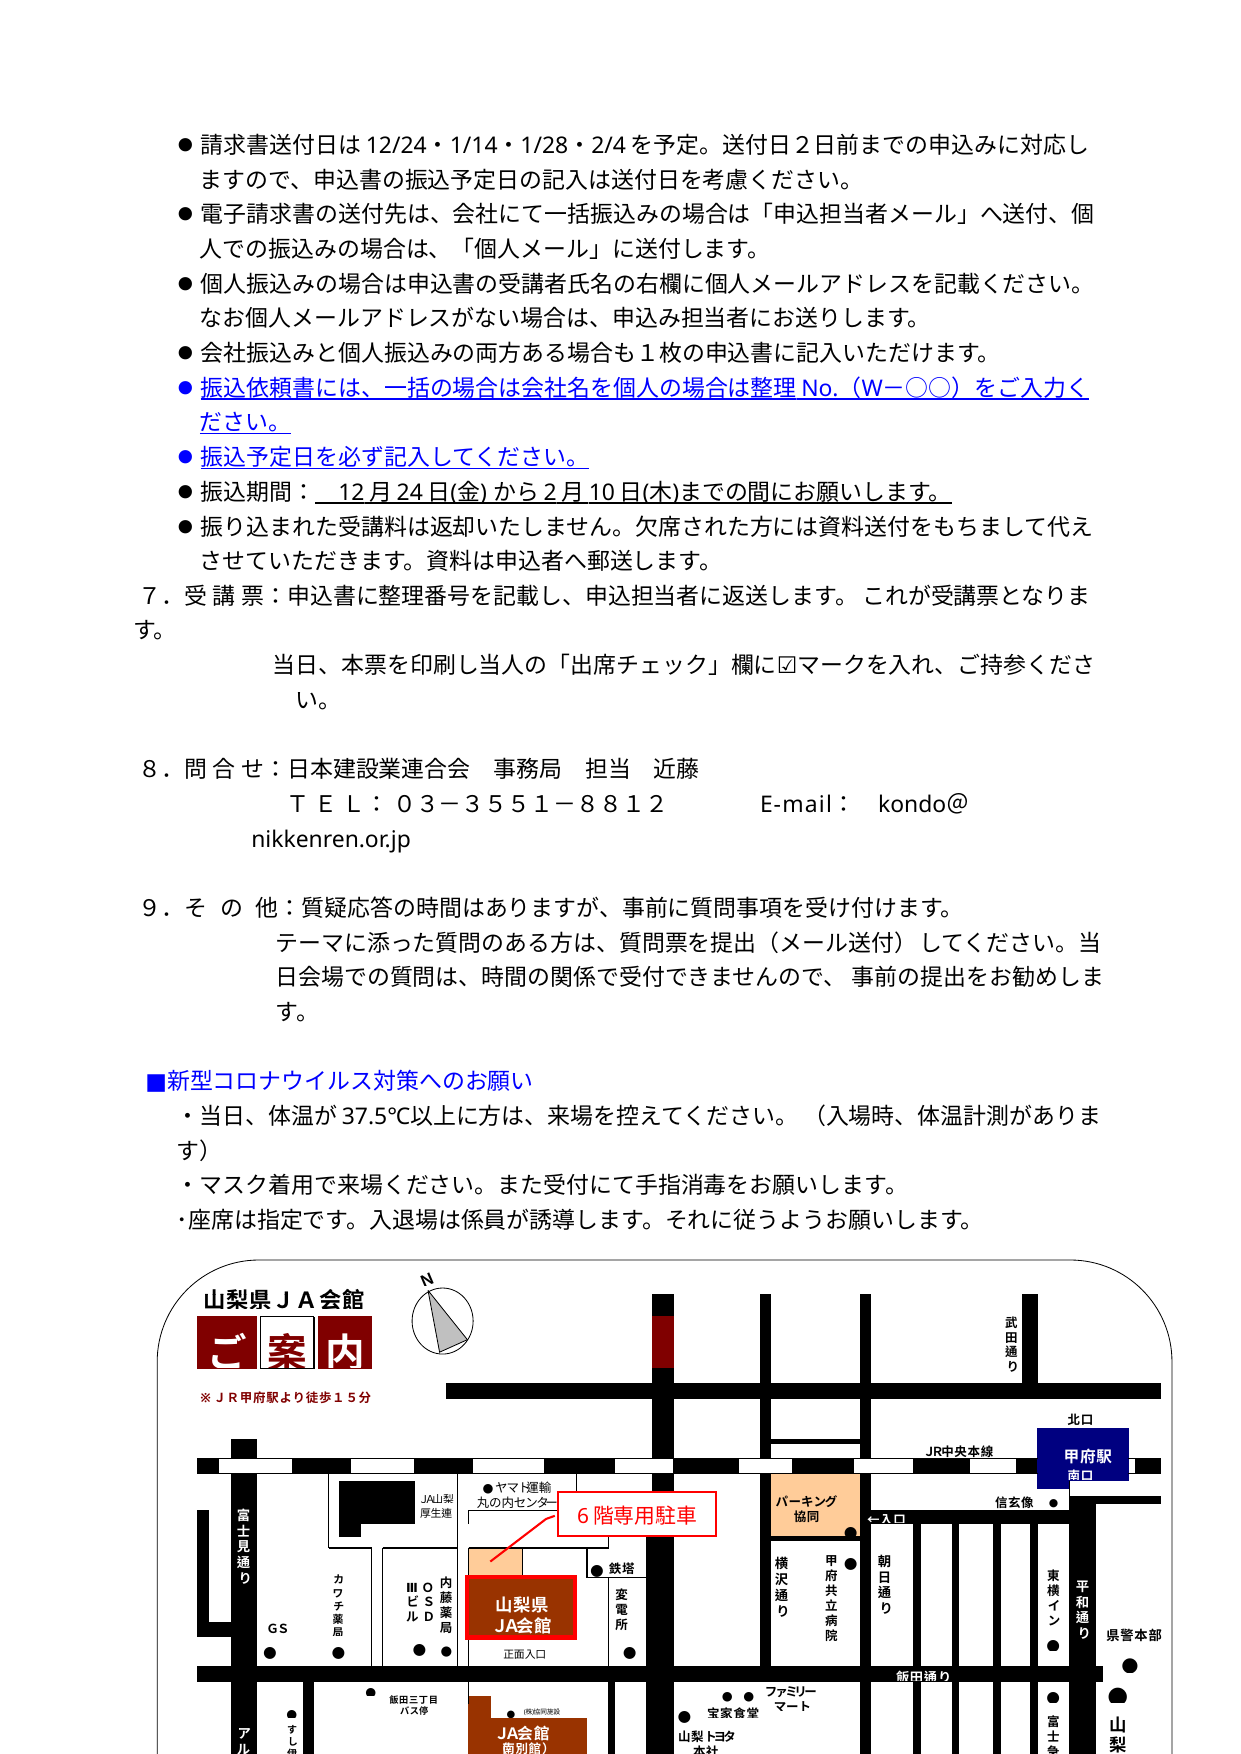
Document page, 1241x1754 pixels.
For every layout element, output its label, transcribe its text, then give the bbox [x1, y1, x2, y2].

list 当日、本票を印刷し当人の「出席チェック」欄に☑マークを入れ、ご持参ください。 [272, 646, 1107, 716]
list ８．問合せ：日本建設業連合会 事務局 担当 近藤 [133, 750, 1107, 785]
list 個人振込みの場合は申込書の受講者氏名の右欄に個人メールアドレスを記載ください。なお個人メールアドレスがない場合は、申込み担当者にお送りします。 [177, 265, 1107, 334]
list 電子請求書の送付先は、会社にて一括振込みの場合は「申込担当者メール」へ送付、個人での振込みの場合は、「個人メール」に送付します。 [177, 195, 1107, 265]
list 振り込まれた受講料は返却いたしません。欠席された方には資料送付をもちまして代えさせていただきます。資料は申込者へ郵送します。 [177, 508, 1107, 577]
list テーマに添った質問のある方は、質問票を提出（メール送付） してください。当日会場での質問は、時間の関係で受付できませんので、 事前の提出をお勧めします。 [275, 924, 1107, 1028]
list 振込期間： 12月24日(金) から2月10日(木)までの間にお願いします。 [177, 473, 1107, 508]
list ７．受講票：申込書に整理番号を記載し、申込担当者に返送します。 これが受講票となります。 [133, 577, 1107, 646]
list 振込依頼書には、一括の場合は会社名を個人の場合は整理No.（W－○○）をご入力ください。 [177, 369, 1107, 438]
text ■新型コロナウイルス対策へのお願い [145, 1063, 1107, 1097]
list ＴＥＬ： ０３－３５５１－８８１２ E-mail： kondo＠nikkenren.or.jp [251, 785, 1107, 854]
list 会社振込みと個人振込みの両方ある場合も１枚の申込書に記入いただけます。 [177, 334, 1107, 369]
text ・当日、体温が37.5℃以上に方は、来場を控えてください。 （入場時、体温計測があります） [177, 1097, 1107, 1167]
list ９．その他：質疑応答の時間はありますが、事前に質問事項を受け付けます。 [133, 889, 1107, 924]
text ・マスク着用で来場ください。また受付にて手指消毒をお願いします。 [177, 1167, 1107, 1201]
list 振込予定日を必ず記入してください。 [177, 438, 1107, 473]
text ･座席は指定です。入退場は係員が誘導します。それに従うようお願いします。 [177, 1201, 1107, 1236]
list 請求書送付日は12/24・1/14・1/28・2/4を予定。送付日２日前までの申込みに対応しますので、申込書の振込予定日の記入は送付日を考慮ください。 [177, 126, 1107, 195]
